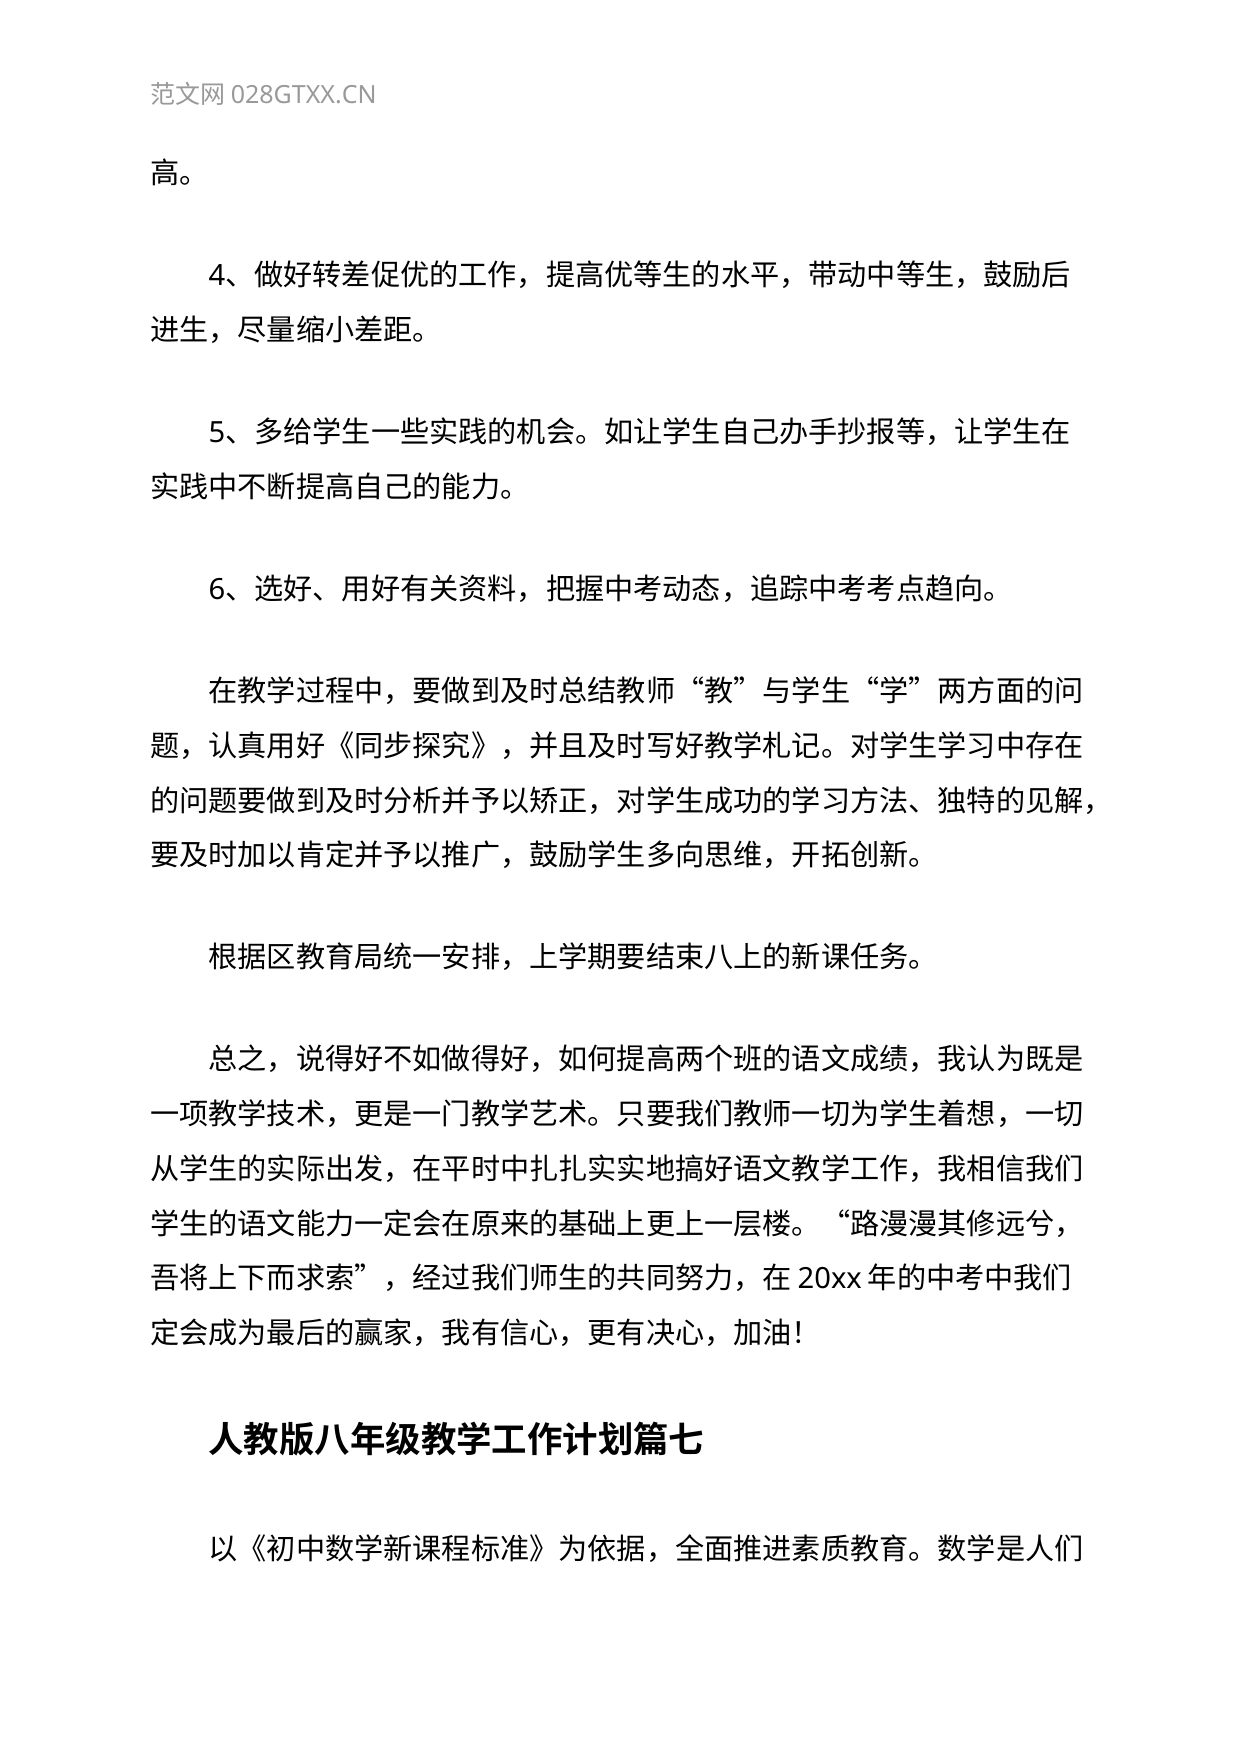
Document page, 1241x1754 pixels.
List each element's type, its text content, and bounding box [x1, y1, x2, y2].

text 总之，说得好不如做得好，如何提高两个班的语文成绩，我认为既是一项教学技术，更是一门教学艺术。只要我们教师一切为学生着想，一切从学生的实际出发，在平时中扎扎实实地搞好语文教学工作，我相信我们学生的语文能力一定会在原来的基础上更上一层楼。“路漫漫其修远兮，吾将上下而求索”，经过我们师生的共同努力，在20xx年的中考中我们定会成为最后的赢家，我有信心，更有决心，加油！ [150, 1036, 1090, 1352]
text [150, 1525, 1090, 1568]
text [150, 150, 1090, 192]
text 人教版八年级教学工作计划篇七 [150, 1412, 1090, 1463]
text 6、选好、用好有关资料，把握中考动态，追踪中考考点趋向。 [150, 565, 1090, 608]
text 在教学过程中，要做到及时总结教师“教”与学生“学”两方面的问题，认真用好《同步探究》，并且及时写好教学札记。对学生学习中存在的问题要做到及时分析并予以矫正，对学生成功的学习方法、独特的见解，要及时加以肯定并予以推广，鼓励学生多向思维，开拓创新。 [150, 667, 1090, 874]
text 4、做好转差促优的工作，提高优等生的水平，带动中等生，鼓励后进生，尽量缩小差距。 [150, 252, 1090, 349]
text 5、多给学生一些实践的机会。如让学生自己办手抄报等，让学生在实践中不断提高自己的能力。 [150, 408, 1090, 506]
text 根据区教育局统一安排，上学期要结束八上的新课任务。 [150, 934, 1090, 976]
